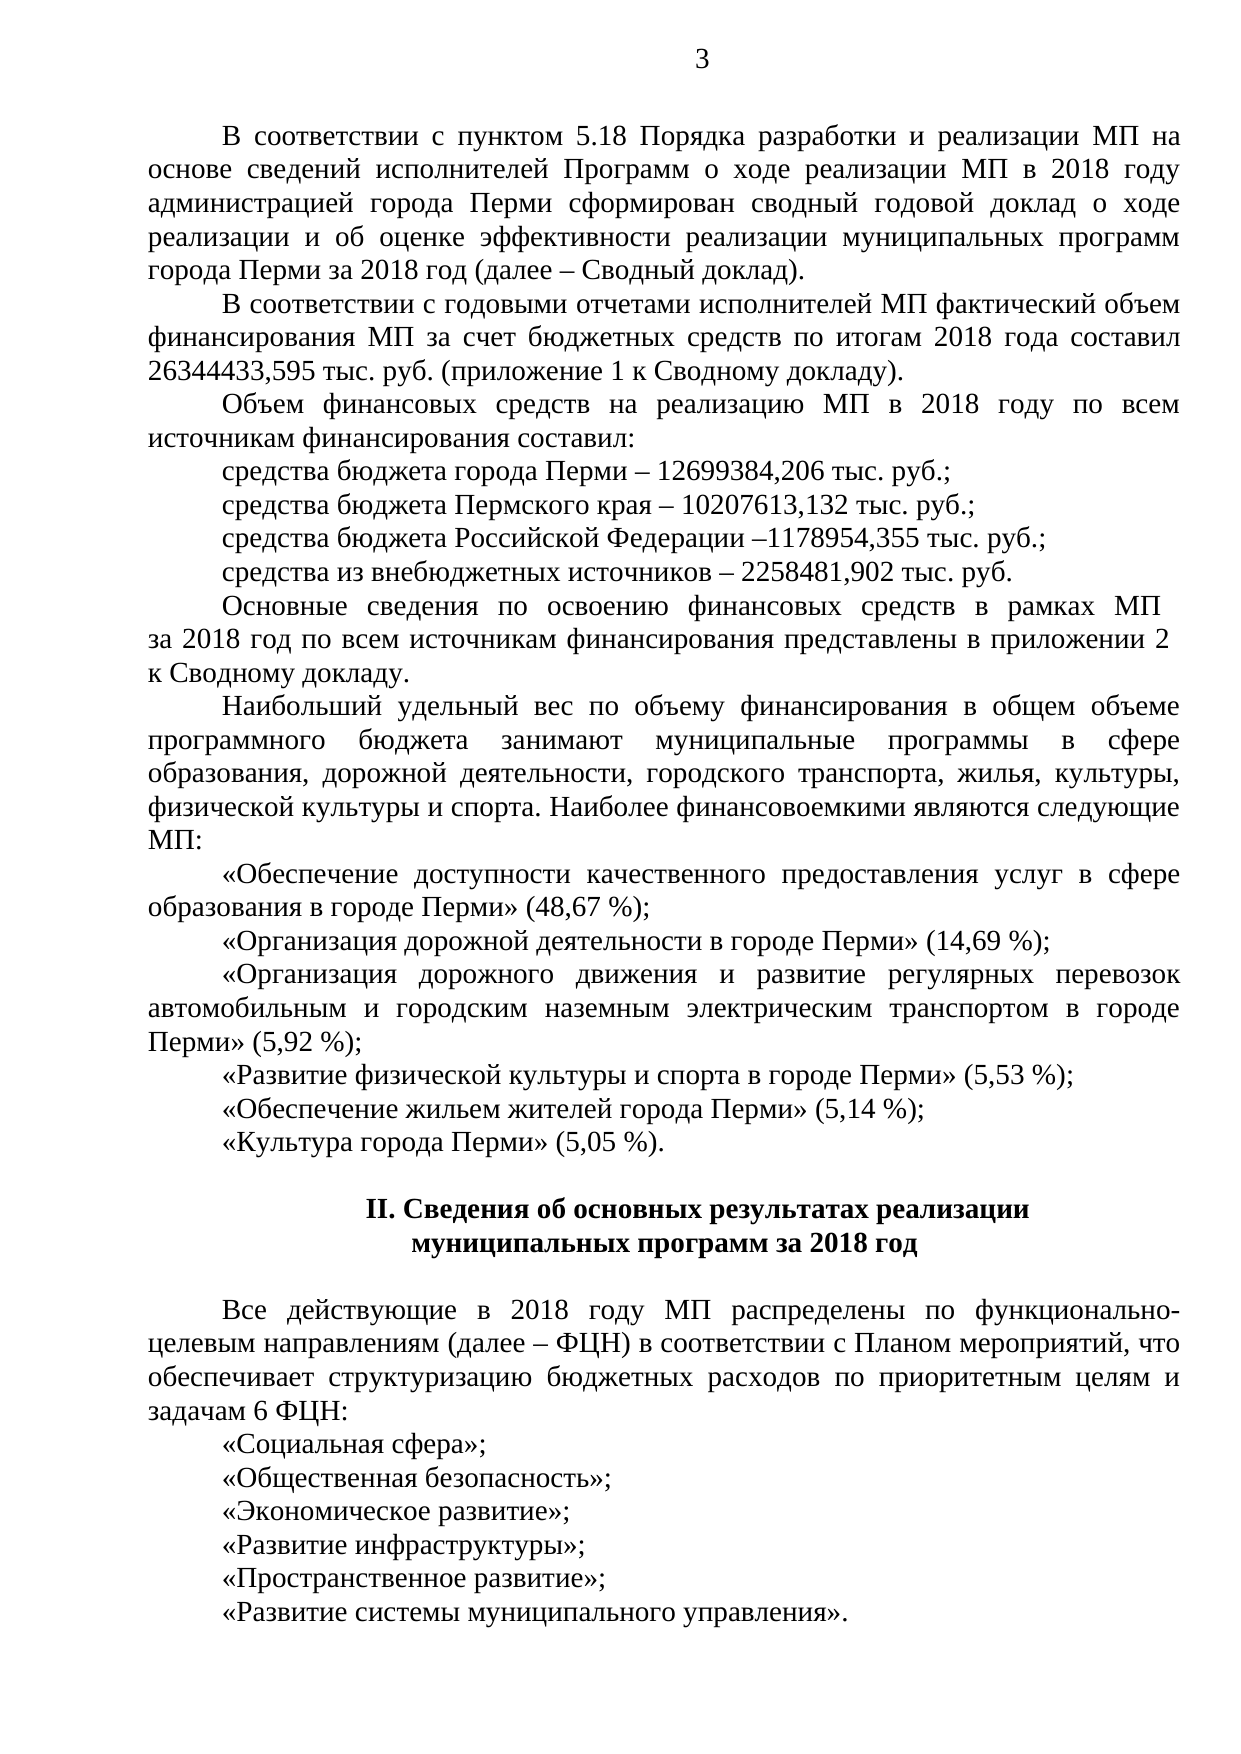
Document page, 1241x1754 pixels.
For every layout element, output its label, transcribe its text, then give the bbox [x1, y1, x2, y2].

text средства из внебюджетных источников – 2258481,902 тыс. руб. [148, 554, 1181, 588]
text «Развитие инфраструктуры»; [148, 1527, 1181, 1560]
text средства бюджета города Перми – 12699384,206 тыс. руб.; [148, 453, 1181, 487]
text В соответствии с пунктом 5.18 Порядка разработки и реализации МП на основе сведений исполнителей Программ о ходе реализации МП в 2018 году администрацией города Перми сформирован сводный годовой доклад о ходе реализации и об оценке эффективности реализации муниципальных программ города Перми за 2018 год (далее – Сводный доклад). [148, 118, 1181, 286]
text «Организация дорожной деятельности в городе Перми» (14,69 %); [148, 923, 1181, 957]
text Объем финансовых средств на реализацию МП в 2018 году по всем источникам финансирования составил: [148, 386, 1181, 453]
text «Организация дорожного движения и развитие регулярных перевозок автомобильным и городским наземным электрическим транспортом в городе Перми» (5,92 %); [148, 957, 1181, 1057]
text Все действующие в 2018 году МП распределены по функционально-целевым направлениям (далее – ФЦН) в соответствии с Планом мероприятий, что обеспечивает структуризацию бюджетных расходов по приоритетным целям и задачам 6 ФЦН: [148, 1292, 1181, 1426]
text «Развитие физической культуры и спорта в городе Перми» (5,53 %); [148, 1057, 1181, 1091]
text Основные сведения по освоению финансовых средств в рамках МП за 2018 год по всем источникам финансирования представлены в приложении 2 к Сводному докладу. [148, 588, 1181, 688]
text «Социальная сфера»; [148, 1426, 1181, 1460]
text «Обеспечение доступности качественного предоставления услуг в сфере образования в городе Перми» (48,67 %); [148, 856, 1181, 923]
text «Экономическое развитие»; [148, 1493, 1181, 1527]
text «Обеспечение жильем жителей города Перми» (5,14 %); [148, 1091, 1181, 1124]
text «Пространственное развитие»; [148, 1560, 1181, 1594]
text «Культура города Перми» (5,05 %). [148, 1124, 1181, 1158]
text II. Сведения об основных результатах реализации муниципальных программ за 2018 год [148, 1191, 1181, 1258]
text В соответствии с годовыми отчетами исполнителей МП фактический объем финансирования МП за счет бюджетных средств по итогам 2018 года составил 26344433,595 тыс. руб. (приложение 1 к Сводному докладу). [148, 286, 1181, 386]
text средства бюджета Российской Федерации –1178954,355 тыс. руб.; [148, 521, 1181, 554]
text «Общественная безопасность»; [148, 1460, 1181, 1493]
text средства бюджета Пермского края – 10207613,132 тыс. руб.; [148, 487, 1181, 521]
text Наибольший удельный вес по объему финансирования в общем объеме программного бюджета занимают муниципальные программы в сфере образования, дорожной деятельности, городского транспорта, жилья, культуры, физической культуры и спорта. Наиболее финансовоемкими являются следующие МП: [148, 688, 1181, 856]
text «Развитие системы муниципального управления». [148, 1594, 1181, 1627]
